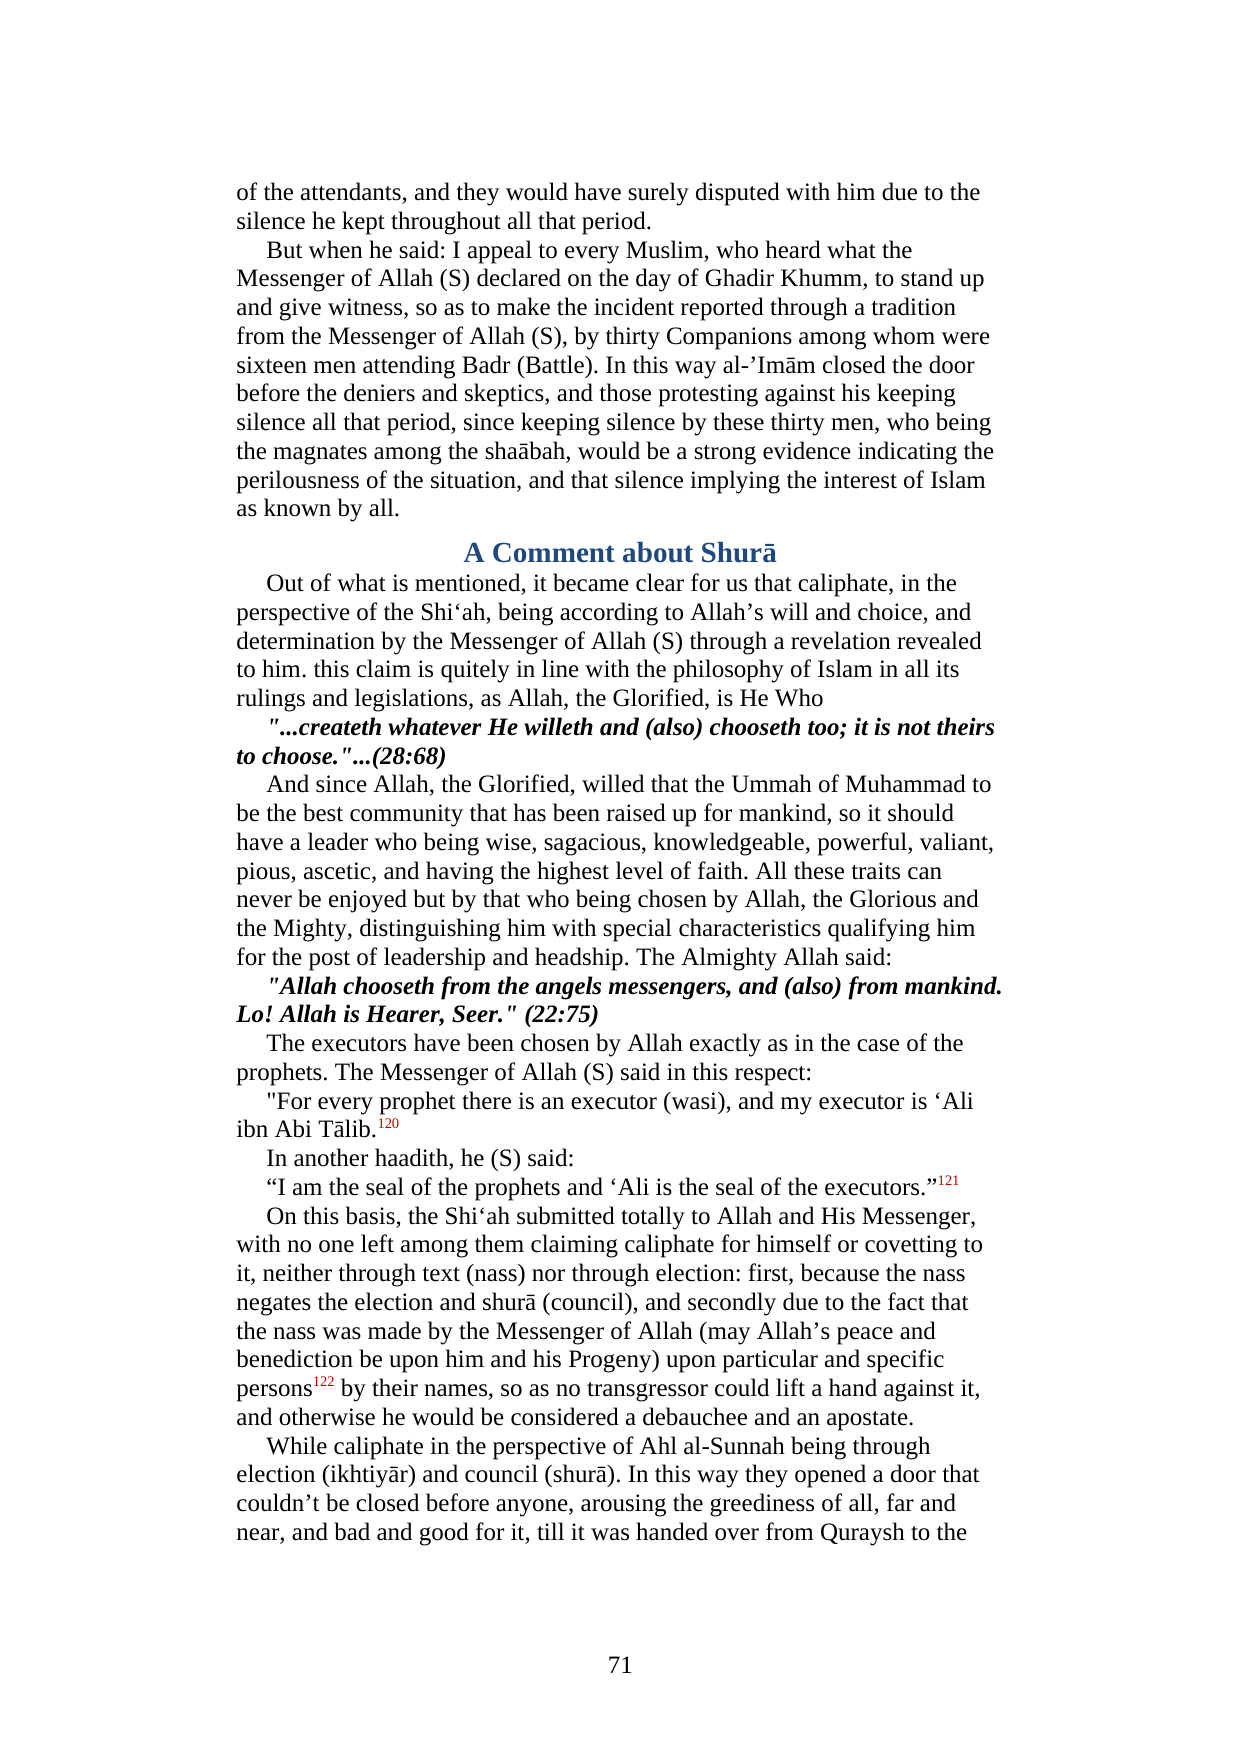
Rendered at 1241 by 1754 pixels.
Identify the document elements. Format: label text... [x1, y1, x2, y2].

text “I am the seal of the prophets and ‘Ali is the seal of the executors.”121 [236, 1172, 1004, 1201]
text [236, 177, 1004, 235]
text "Allah chooseth from the angels messengers, and (also) from mankind. Lo! Allah is Hearer, Seer." (22:75) [236, 971, 1004, 1028]
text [236, 1431, 1004, 1546]
text In another haadith, he (S) said: [236, 1143, 1004, 1172]
text "For every prophet there is an executor (wasi), and my executor is ‘Ali ibn Abi Tālib.120 [236, 1086, 1004, 1143]
text "...createth whatever He willeth and (also) chooseth too; it is not theirs to choose."...(28:68) [236, 712, 1004, 769]
text On this basis, the Shi‘ah submitted totally to Allah and His Messenger, with no one left among them claiming caliphate for himself or covetting to it, neither through text (nass) nor through election: first, because the nass negates the election and shurā (council), and secondly due to the fact that the nass was made by the Messenger of Allah (may Allah’s peace and benediction be upon him and his Progeny) upon particular and specific persons122 by their names, so as no transgressor could lift a hand against it, and otherwise he would be considered a debauchee and an apostate. [236, 1201, 1004, 1431]
text The executors have been chosen by Allah exactly as in the case of the prophets. The Messenger of Allah (S) said in this respect: [236, 1028, 1004, 1086]
text Out of what is mentioned, it became clear for us that caliphate, in the perspective of the Shi‘ah, being according to Allah’s will and choice, and determination by the Messenger of Allah (S) through a revelation revealed to him. this claim is quitely in line with the philosophy of Islam in all its rulings and legislations, as Allah, the Glorified, is He Who [236, 568, 1004, 712]
text But when he said: I appeal to every Muslim, who heard what the Messenger of Allah (S) declared on the day of Ghadir Khumm, to stand up and give witness, so as to make the incident reported through a tradition from the Messenger of Allah (S), by thirty Companions among whom were sixteen men attending Badr (Battle). In this way al-’Imām closed the door before the deniers and skeptics, and those protesting against his keeping silence all that period, since keeping silence by these thirty men, who being the magnates among the shaābah, would be a strong evidence indicating the perilousness of the situation, and that silence implying the interest of Islam as known by all. [236, 235, 1004, 522]
subtitle A Comment about Shurā [236, 535, 1004, 568]
text And since Allah, the Glorified, willed that the Ummah of Muhammad to be the best community that has been raised up for mankind, so it should have a leader who being wise, sagacious, knowledgeable, powerful, valiant, pious, ascetic, and having the highest level of faith. All these traits can never be enjoyed but by that who being chosen by Allah, the Glorious and the Mighty, distinguishing him with special characteristics qualifying him for the post of leadership and headship. The Almighty Allah said: [236, 769, 1004, 971]
